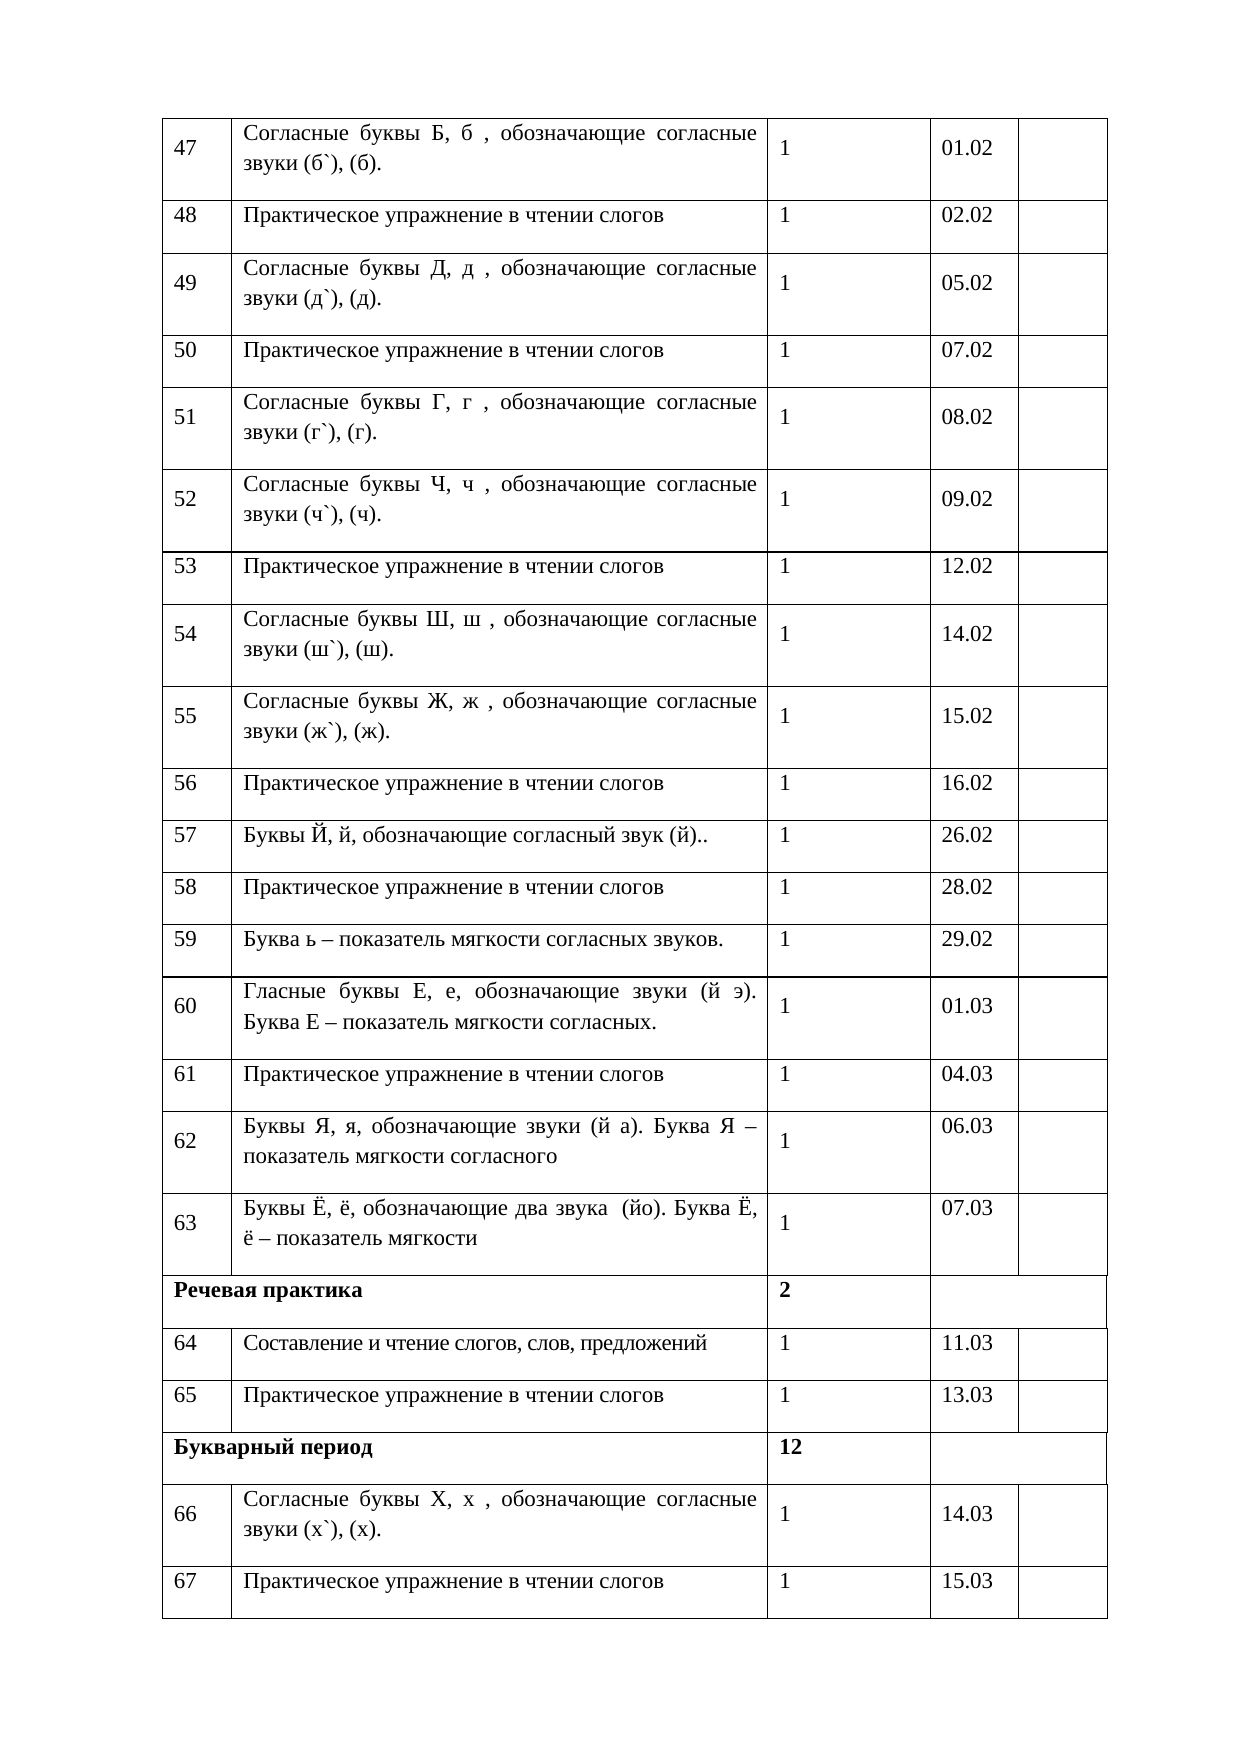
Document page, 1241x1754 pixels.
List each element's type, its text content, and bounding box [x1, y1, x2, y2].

table_cell 56 [163, 769, 231, 820]
table_cell Практическое упражнение в чтении слогов [232, 201, 767, 252]
table_cell 14.03 [931, 1485, 1018, 1566]
table_cell 29.02 [931, 925, 1018, 976]
table_cell Речевая практика [163, 1276, 767, 1327]
table_cell Составление и чтение слогов, слов, предложений [232, 1329, 767, 1379]
table_cell 14.02 [931, 605, 1018, 686]
table_cell 60 [163, 978, 231, 1059]
table_cell [1019, 119, 1107, 200]
table_cell 54 [163, 605, 231, 686]
table_cell 48 [163, 201, 231, 252]
table_cell Практическое упражнение в чтении слогов [232, 553, 767, 603]
table_cell [1019, 336, 1107, 387]
table_cell Согласные буквы Ч, ч , обозначающие согласные звуки (ч`), (ч). [232, 470, 767, 551]
table_cell 1 [768, 769, 930, 820]
table_cell 1 [768, 254, 930, 335]
table_cell [1019, 201, 1107, 252]
table_cell Согласные буквы Х, х , обозначающие согласные звуки (х`), (х). [232, 1485, 767, 1566]
table_cell 58 [163, 873, 231, 924]
table_cell 49 [163, 254, 231, 335]
table_cell Буква ь – показатель мягкости согласных звуков. [232, 925, 767, 976]
table_cell [1019, 1194, 1107, 1275]
table_cell 57 [163, 821, 231, 872]
table_cell [1019, 687, 1107, 768]
table_cell 1 [768, 470, 930, 551]
table_cell 02.02 [931, 201, 1018, 252]
table_cell 1 [768, 605, 930, 686]
table_cell [1019, 1060, 1107, 1111]
table_cell [1019, 553, 1107, 603]
table_cell Практическое упражнение в чтении слогов [232, 1567, 767, 1618]
table_cell 1 [768, 119, 930, 200]
table_cell 55 [163, 687, 231, 768]
table_cell 1 [768, 388, 930, 469]
table_cell [1019, 1381, 1107, 1432]
table_cell 1 [768, 1112, 930, 1193]
table_cell [1019, 925, 1107, 976]
table_cell 2 [768, 1276, 930, 1327]
table_cell [1019, 873, 1107, 924]
table_cell 15.02 [931, 687, 1018, 768]
table_cell [1019, 605, 1107, 686]
table_cell 64 [163, 1329, 231, 1379]
table_cell 50 [163, 336, 231, 387]
table_cell Буквы Я, я, обозначающие звуки (й а). Буква Я – показатель мягкости согласного [232, 1112, 767, 1193]
table_cell [1019, 978, 1107, 1059]
table_cell Практическое упражнение в чтении слогов [232, 336, 767, 387]
table_cell 1 [768, 873, 930, 924]
table_cell [931, 1433, 1106, 1484]
table_cell 47 [163, 119, 231, 200]
table_cell [1019, 1112, 1107, 1193]
table_cell 01.03 [931, 978, 1018, 1059]
table_cell 59 [163, 925, 231, 976]
table_cell 1 [768, 1485, 930, 1566]
table_cell 51 [163, 388, 231, 469]
table_cell [1019, 1485, 1107, 1566]
table_cell Практическое упражнение в чтении слогов [232, 769, 767, 820]
table_cell [1019, 821, 1107, 872]
table_cell Практическое упражнение в чтении слогов [232, 1060, 767, 1111]
table_cell 66 [163, 1485, 231, 1566]
table_cell 16.02 [931, 769, 1018, 820]
table_cell [931, 1276, 1106, 1327]
table_cell 28.02 [931, 873, 1018, 924]
table_cell 04.03 [931, 1060, 1018, 1111]
table_cell 1 [768, 1329, 930, 1379]
table_cell 12.02 [931, 553, 1018, 603]
table_cell Буквы Ё, ё, обозначающие два звука (йо). Буква Ё, ё – показатель мягкости [232, 1194, 767, 1275]
table_cell Букварный период [163, 1433, 767, 1484]
table_cell 06.03 [931, 1112, 1018, 1193]
table_cell 01.02 [931, 119, 1018, 200]
table_cell Согласные буквы Ш, ш , обозначающие согласные звуки (ш`), (ш). [232, 605, 767, 686]
table_cell 1 [768, 821, 930, 872]
table_cell 1 [768, 925, 930, 976]
table_cell 08.02 [931, 388, 1018, 469]
table_cell Согласные буквы Ж, ж , обозначающие согласные звуки (ж`), (ж). [232, 687, 767, 768]
table_cell 65 [163, 1381, 231, 1432]
table_cell 1 [768, 1060, 930, 1111]
table_cell [1019, 1567, 1107, 1618]
table_cell 61 [163, 1060, 231, 1111]
table_cell 62 [163, 1112, 231, 1193]
table_cell 1 [768, 553, 930, 603]
table_cell 1 [768, 687, 930, 768]
table_cell 07.03 [931, 1194, 1018, 1275]
table_cell 26.02 [931, 821, 1018, 872]
table_cell 1 [768, 336, 930, 387]
table_cell 52 [163, 470, 231, 551]
table_cell Практическое упражнение в чтении слогов [232, 873, 767, 924]
table_cell 1 [768, 1194, 930, 1275]
table_cell 05.02 [931, 254, 1018, 335]
table_cell 15.03 [931, 1567, 1018, 1618]
table_cell Согласные буквы Д, д , обозначающие согласные звуки (д`), (д). [232, 254, 767, 335]
table_cell 63 [163, 1194, 231, 1275]
table_cell Гласные буквы Е, е, обозначающие звуки (й э). Буква Е – показатель мягкости согласных. [232, 978, 767, 1059]
table_cell 67 [163, 1567, 231, 1618]
table_cell 11.03 [931, 1329, 1018, 1379]
table_cell 09.02 [931, 470, 1018, 551]
table_cell 53 [163, 553, 231, 603]
table_cell [1019, 769, 1107, 820]
table_cell 12 [768, 1433, 930, 1484]
table_cell 1 [768, 201, 930, 252]
table_cell Согласные буквы Г, г , обозначающие согласные звуки (г`), (г). [232, 388, 767, 469]
table_cell Практическое упражнение в чтении слогов [232, 1381, 767, 1432]
table_cell 1 [768, 978, 930, 1059]
table_cell [1019, 254, 1107, 335]
table_cell [1019, 470, 1107, 551]
table_cell 1 [768, 1567, 930, 1618]
table_cell [1019, 1329, 1107, 1379]
table_cell 1 [768, 1381, 930, 1432]
table_cell 13.03 [931, 1381, 1018, 1432]
table_cell Буквы Й, й, обозначающие согласный звук (й).. [232, 821, 767, 872]
table_cell [1019, 388, 1107, 469]
table_cell 07.02 [931, 336, 1018, 387]
table_cell Согласные буквы Б, б , обозначающие согласные звуки (б`), (б). [232, 119, 767, 200]
